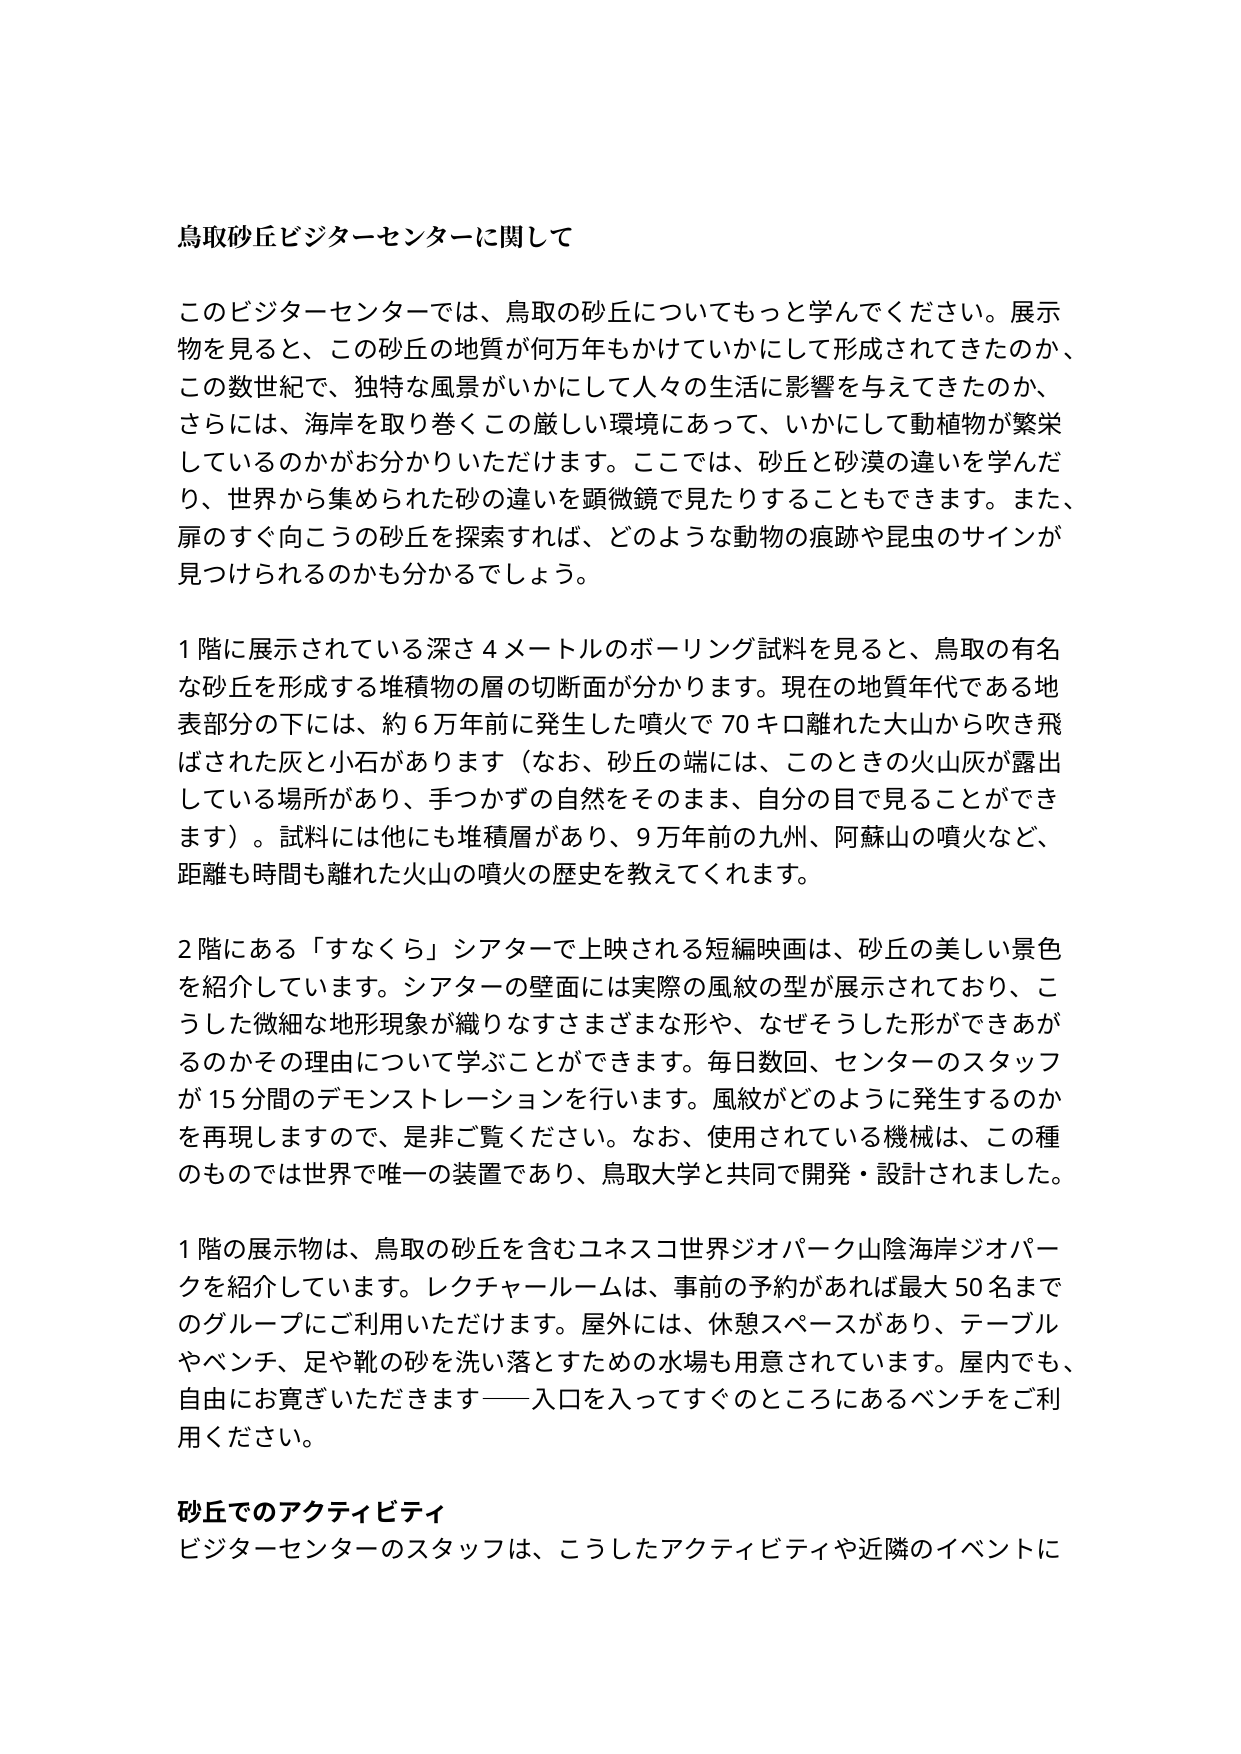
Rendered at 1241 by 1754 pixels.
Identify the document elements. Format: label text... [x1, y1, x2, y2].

text 2階にある「すなくら」シアターで上映される短編映画は、砂丘の美しい景色を紹介しています。シアターの壁面には実際の風紋の型が展示されており、こうした微細な地形現象が織りなすさまざまな形や、なぜそうした形ができあがるのかその理由について学ぶことができます。毎日数回、センターのスタッフが15分間のデモンストレーションを行います。風紋がどのように発生するのかを再現しますので、是非ご覧ください。なお、使用されている機械は、この種のものでは世界で唯一の装置であり、鳥取大学と共同で開発・設計されました。 [177, 929, 1063, 1192]
text 砂丘でのアクティビティ [177, 1492, 1063, 1529]
text 1階の展示物は、鳥取の砂丘を含むユネスコ世界ジオパーク山陰海岸ジオパークを紹介しています。レクチャールームは、事前の予約があれば最大50名までのグループにご利用いただけます。屋外には、休憩スペースがあり、テーブルやベンチ、足や靴の砂を洗い落とすための水場も用意されています。屋内でも、自由にお寛ぎいただきます――入口を入ってすぐのところにあるベンチをご利用ください。 [177, 1229, 1063, 1454]
text このビジターセンターでは、鳥取の砂丘についてもっと学んでください。展示物を見ると、この砂丘の地質が何万年もかけていかにして形成されてきたのか、この数世紀で、独特な風景がいかにして人々の生活に影響を与えてきたのか、さらには、海岸を取り巻くこの厳しい環境にあって、いかにして動植物が繁栄しているのかがお分かりいただけます。ここでは、砂丘と砂漠の違いを学んだり、世界から集められた砂の違いを顕微鏡で見たりすることもできます。また、扉のすぐ向こうの砂丘を探索すれば、どのような動物の痕跡や昆虫のサインが見つけられるのかも分かるでしょう。 [177, 292, 1063, 592]
text 1階に展示されている深さ4メートルのボーリング試料を見ると、鳥取の有名な砂丘を形成する堆積物の層の切断面が分かります。現在の地質年代である地表部分の下には、約6万年前に発生した噴火で70キロ離れた大山から吹き飛ばされた灰と小石があります（なお、砂丘の端には、このときの火山灰が露出している場所があり、手つかずの自然をそのまま、自分の目で見ることができます）。試料には他にも堆積層があり、9万年前の九州、阿蘇山の噴火など、距離も時間も離れた火山の噴火の歴史を教えてくれます。 [177, 629, 1063, 892]
text 鳥取砂丘ビジターセンターに関して [177, 217, 1063, 254]
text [177, 1529, 1063, 1567]
